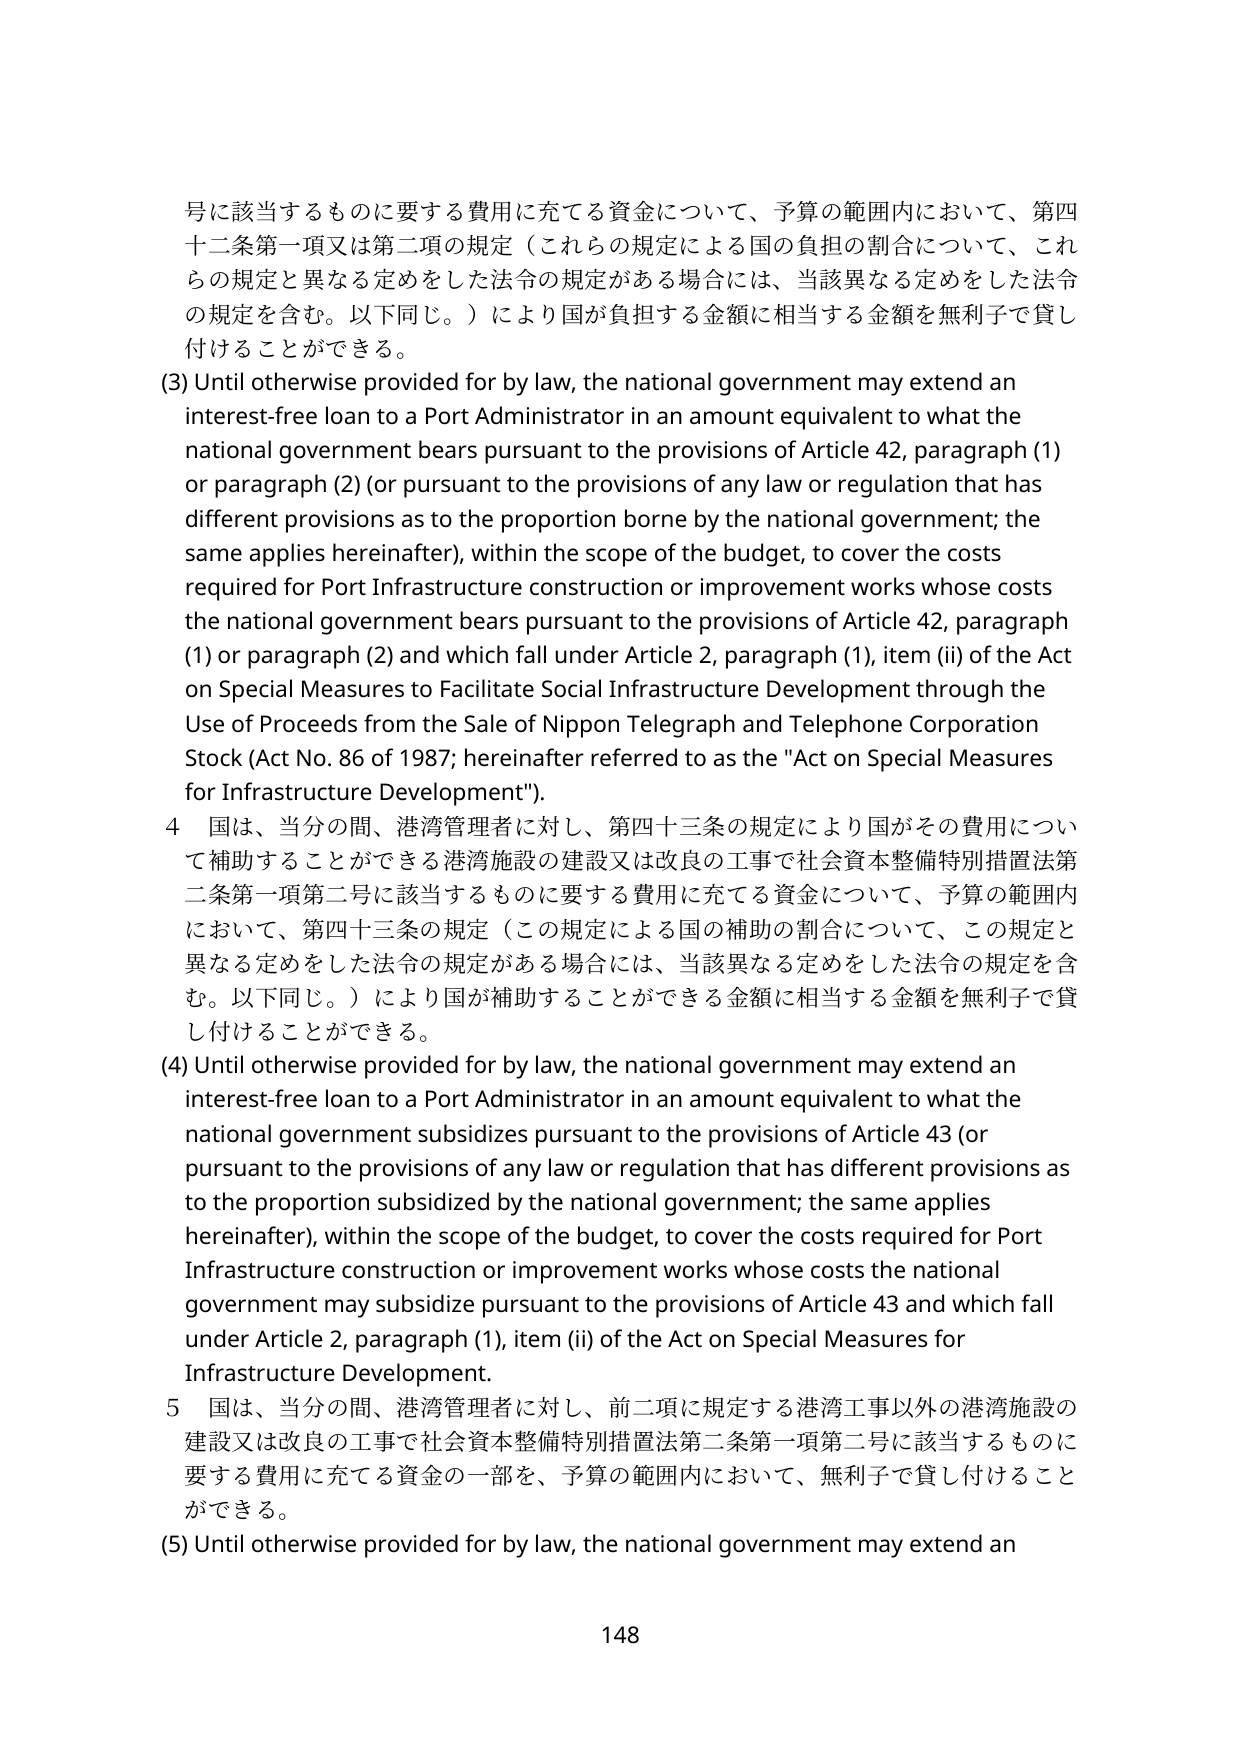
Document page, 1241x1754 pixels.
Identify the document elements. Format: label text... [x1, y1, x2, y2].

text (4) Until otherwise provided for by law, the national government may extend an interest-free loan to a Port Administrator in an amount equivalent to what the national government subsidizes pursuant to the provisions of Article 43 (or pursuant to the provisions of any law or regulation that has different provisions as to the proportion subsidized by the national government; the same applies hereinafter), within the scope of the budget, to cover the costs required for Port Infrastructure construction or improvement works whose costs the national government may subsidize pursuant to the provisions of Article 43 and which fall under Article 2, paragraph (1), item (ii) of the Act on Special Measures for Infrastructure Development. [161, 1048, 1079, 1389]
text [161, 194, 1079, 364]
text ４ 国は、当分の間、港湾管理者に対し、第四十三条の規定により国がその費用について補助することができる港湾施設の建設又は改良の工事で社会資本整備特別措置法第二条第一項第二号に該当するものに要する費用に充てる資金について、予算の範囲内において、第四十三条の規定（この規定による国の補助の割合について、この規定と異なる定めをした法令の規定がある場合には、当該異なる定めをした法令の規定を含む。以下同じ。）により国が補助することができる金額に相当する金額を無利子で貸し付けることができる。 [161, 809, 1079, 1048]
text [161, 1526, 1079, 1560]
text (3) Until otherwise provided for by law, the national government may extend an interest-free loan to a Port Administrator in an amount equivalent to what the national government bears pursuant to the provisions of Article 42, paragraph (1) or paragraph (2) (or pursuant to the provisions of any law or regulation that has different provisions as to the proportion borne by the national government; the same applies hereinafter), within the scope of the budget, to cover the costs required for Port Infrastructure construction or improvement works whose costs the national government bears pursuant to the provisions of Article 42, paragraph (1) or paragraph (2) and which fall under Article 2, paragraph (1), item (ii) of the Act on Special Measures to Facilitate Social Infrastructure Development through the Use of Proceeds from the Sale of Nippon Telegraph and Telephone Corporation Stock (Act No. 86 of 1987; hereinafter referred to as the "Act on Special Measures for Infrastructure Development"). [161, 364, 1079, 809]
text ５ 国は、当分の間、港湾管理者に対し、前二項に規定する港湾工事以外の港湾施設の建設又は改良の工事で社会資本整備特別措置法第二条第一項第二号に該当するものに要する費用に充てる資金の一部を、予算の範囲内において、無利子で貸し付けることができる。 [161, 1389, 1079, 1526]
